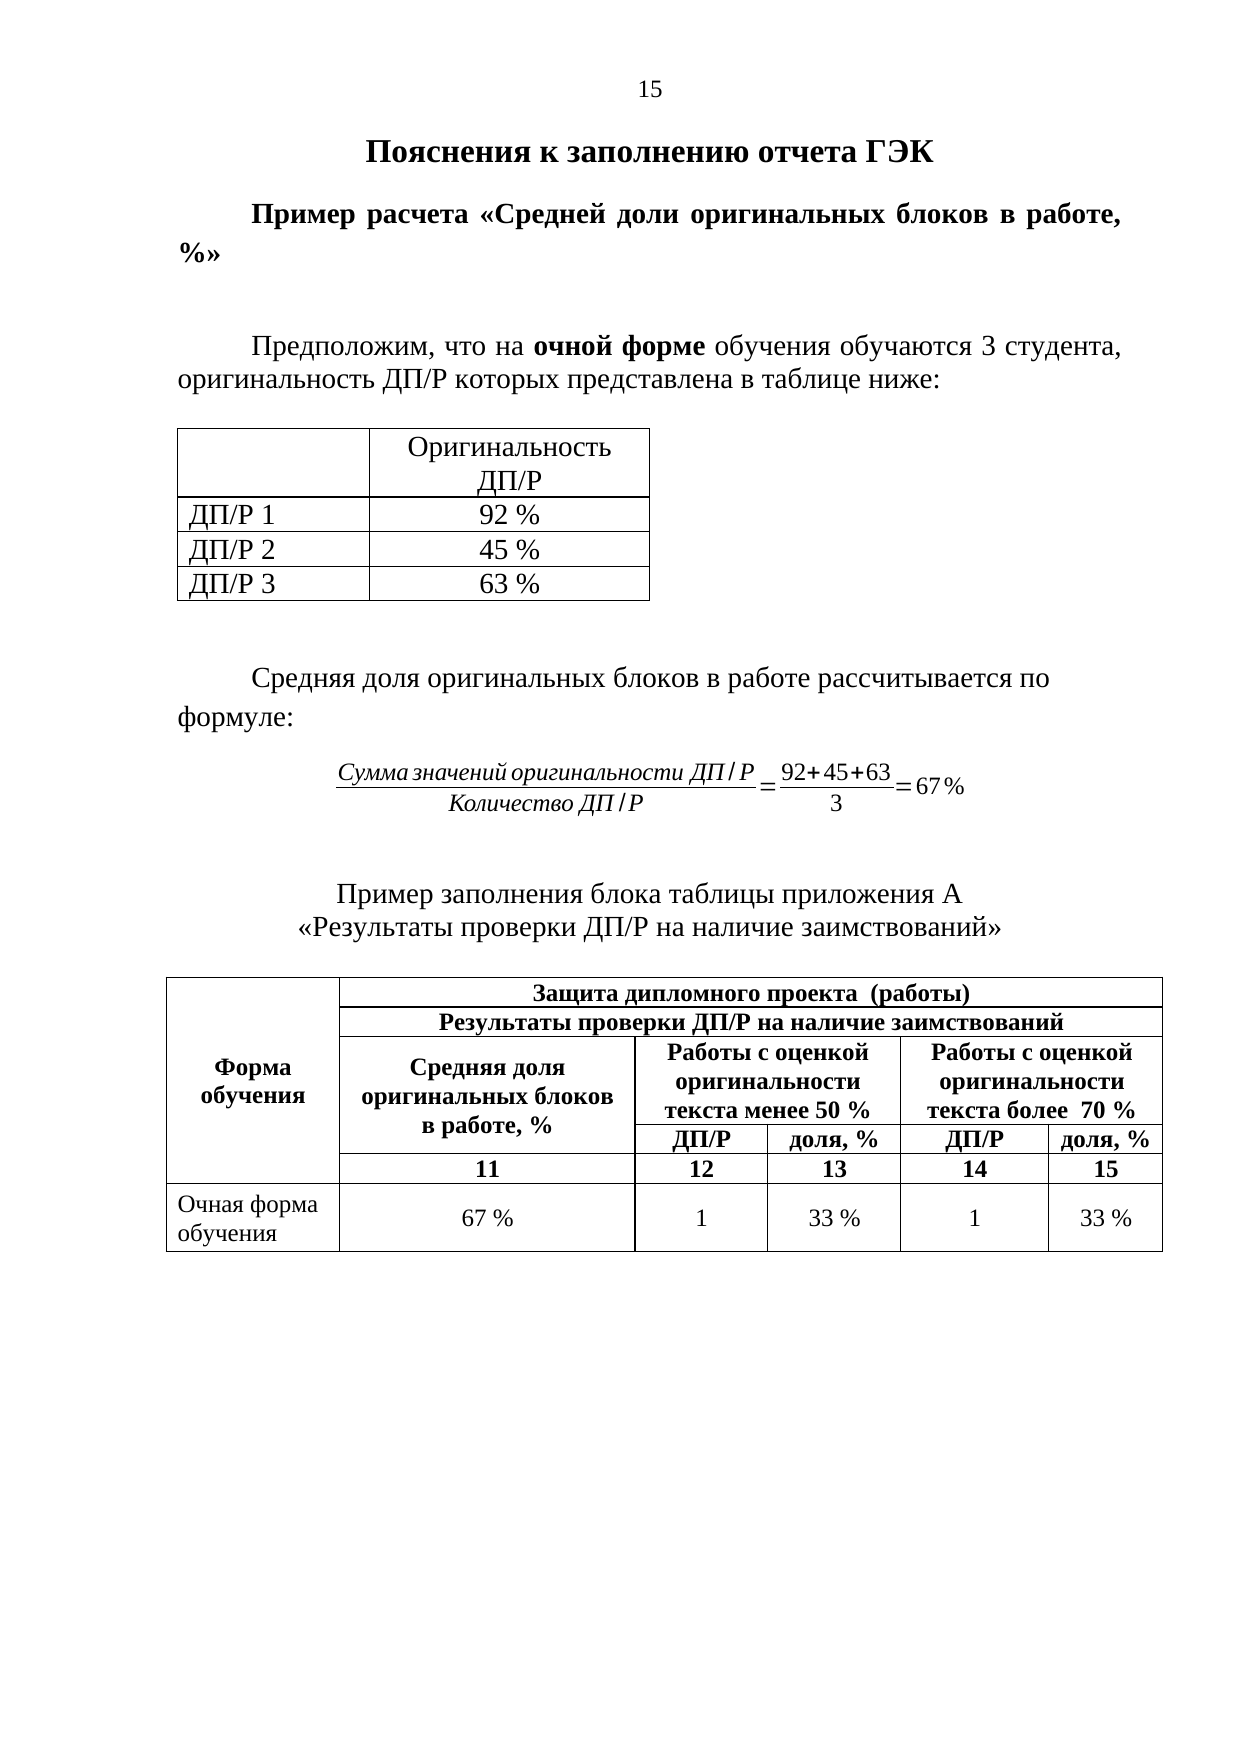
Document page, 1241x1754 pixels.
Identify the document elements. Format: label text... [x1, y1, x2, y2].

table_cell ДП/Р 3 [178, 567, 369, 600]
table_cell ДП/Р 1 [178, 498, 369, 531]
table_cell 33 % [1049, 1184, 1162, 1251]
table_cell 14 [901, 1154, 1048, 1183]
table_cell ДП/Р [636, 1125, 767, 1153]
table_cell Работы с оценкой оригинальности текста более 70 % [901, 1037, 1162, 1123]
table_cell ДП/Р [901, 1125, 1048, 1153]
table_cell 45 % [370, 532, 649, 566]
text Пример расчета «Средней доли оригинальных блоков в работе, %» [177, 196, 1122, 268]
table_cell Средняя доля оригинальных блоков в работе, % [340, 1037, 634, 1153]
table_header Форма обучения [167, 978, 339, 1183]
table_header Оригинальность ДП/Р [370, 429, 649, 496]
table_cell Работы с оценкой оригинальности текста менее 50 % [636, 1037, 900, 1123]
table_header Защита дипломного проекта (работы) [340, 978, 1162, 1006]
text Средняя доля оригинальных блоков в работе рассчитывается по формуле: [177, 661, 1122, 733]
table_cell 15 [1049, 1154, 1162, 1183]
table_cell 11 [340, 1154, 634, 1183]
table_cell 1 [636, 1184, 767, 1251]
table_cell 12 [636, 1154, 767, 1183]
table_cell 1 [901, 1184, 1048, 1251]
table_cell доля, % [1049, 1125, 1162, 1153]
table_cell Очная форма обучения [167, 1184, 339, 1251]
table_cell Результаты проверки ДП/Р на наличие заимствований [340, 1008, 1162, 1036]
table_cell доля, % [768, 1125, 900, 1153]
table_cell 63 % [370, 567, 649, 600]
table_cell 67 % [340, 1184, 634, 1251]
table_cell 33 % [768, 1184, 900, 1251]
table_header [178, 429, 369, 496]
text «Результаты проверки ДП/Р на наличие заимствований» [177, 909, 1122, 943]
text Пояснения к заполнению отчета ГЭК [177, 131, 1122, 170]
text Пример заполнения блока таблицы приложения А [177, 876, 1122, 909]
text Предположим, что на очной форме обучения обучаются 3 студента, оригинальность ДП/Р которых представлена в таблице ниже: [177, 328, 1122, 395]
table_cell ДП/Р 2 [178, 532, 369, 566]
table_cell 92 % [370, 498, 649, 531]
table_cell 13 [768, 1154, 900, 1183]
